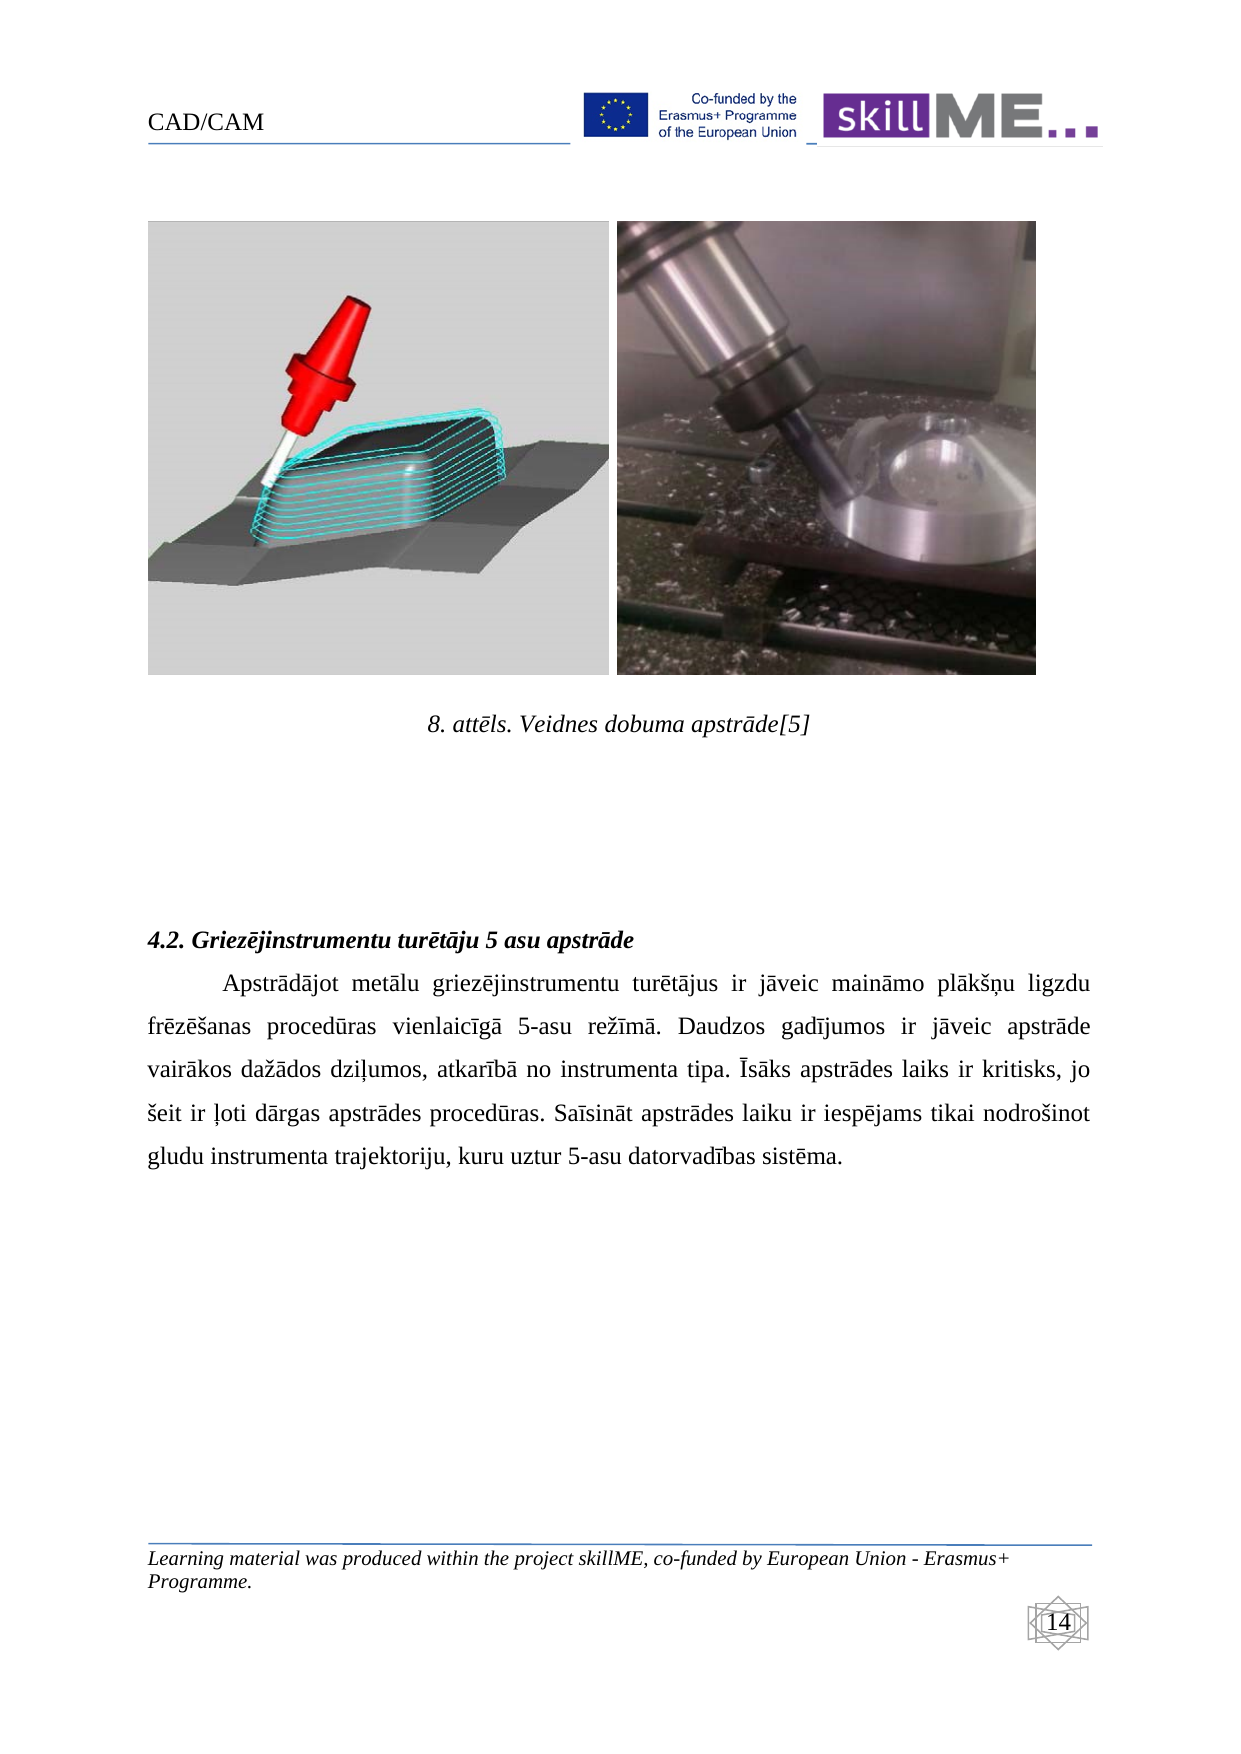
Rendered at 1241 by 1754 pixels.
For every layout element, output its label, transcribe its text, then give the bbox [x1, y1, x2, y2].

picture [147, 221, 609, 675]
picture [617, 221, 1036, 675]
text 8. attēls. Veidnes dobuma apstrāde[5] [148, 709, 1093, 738]
picture [817, 72, 1103, 147]
text Apstrādājot metālu griezējinstrumentu turētājus ir jāveic maināmo plākšņu ligzdu frēzēšanas procedūras vienlaicīgā 5-asu režīmā. Daudzos gadījumos ir jāveic apstrāde vairākos dažādos dziļumos, atkarībā no instrumenta tipa. Īsāks apstrādes laiks ir kritisks, jo šeit ir ļoti dārgas apstrādes procedūras. Saīsināt apstrādes laiku ir iespējams tikai nodrošinot gludu instrumenta trajektoriju, kuru uztur 5-asu datorvadības sistēma. [147, 968, 1092, 1169]
text 4.2. Griezējinstrumentu turētāju 5 asu apstrāde [148, 925, 1093, 954]
picture [570, 80, 807, 149]
